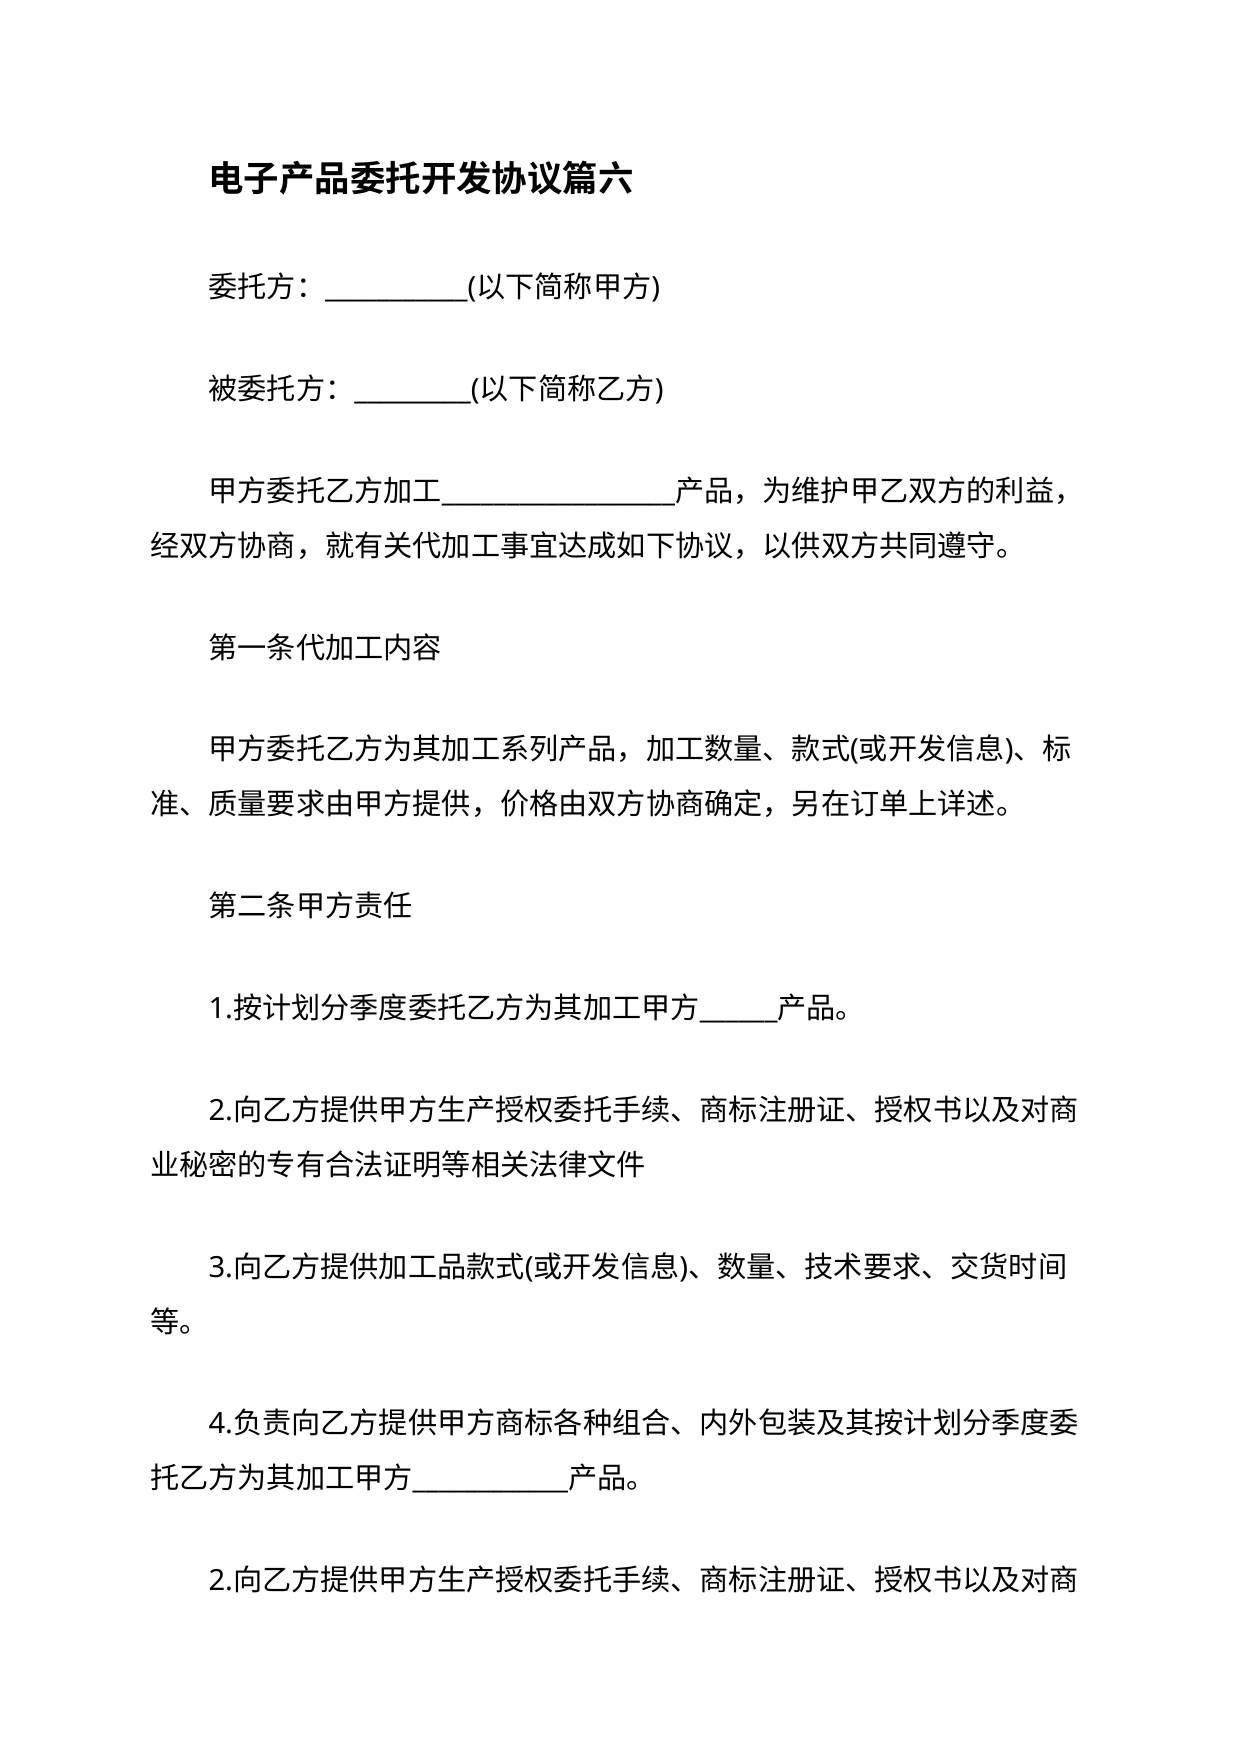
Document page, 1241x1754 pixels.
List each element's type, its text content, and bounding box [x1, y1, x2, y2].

text 被委托方：_________(以下简称乙方) [150, 365, 1090, 408]
text 4.负责向乙方提供甲方商标各种组合、内外包装及其按计划分季度委托乙方为其加工甲方____________产品。 [150, 1400, 1090, 1497]
text 委托方：___________(以下简称甲方) [150, 263, 1090, 306]
text 第一条代加工内容 [150, 624, 1090, 666]
text 甲方委托乙方为其加工系列产品，加工数量、款式(或开发信息)、标准、质量要求由甲方提供，价格由双方协商确定，另在订单上详述。 [150, 726, 1090, 823]
text 电子产品委托开发协议篇六 [150, 150, 1090, 201]
text 1.按计划分季度委托乙方为其加工甲方______产品。 [150, 984, 1090, 1027]
text 2.向乙方提供甲方生产授权委托手续、商标注册证、授权书以及对商业秘密的专有合法证明等相关法律文件 [150, 1086, 1090, 1184]
text 甲方委托乙方加工__________________产品，为维护甲乙双方的利益，经双方协商，就有关代加工事宜达成如下协议，以供双方共同遵守。 [150, 467, 1090, 565]
text 3.向乙方提供加工品款式(或开发信息)、数量、技术要求、交货时间等。 [150, 1243, 1090, 1341]
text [150, 1557, 1090, 1599]
text 第二条甲方责任 [150, 883, 1090, 925]
